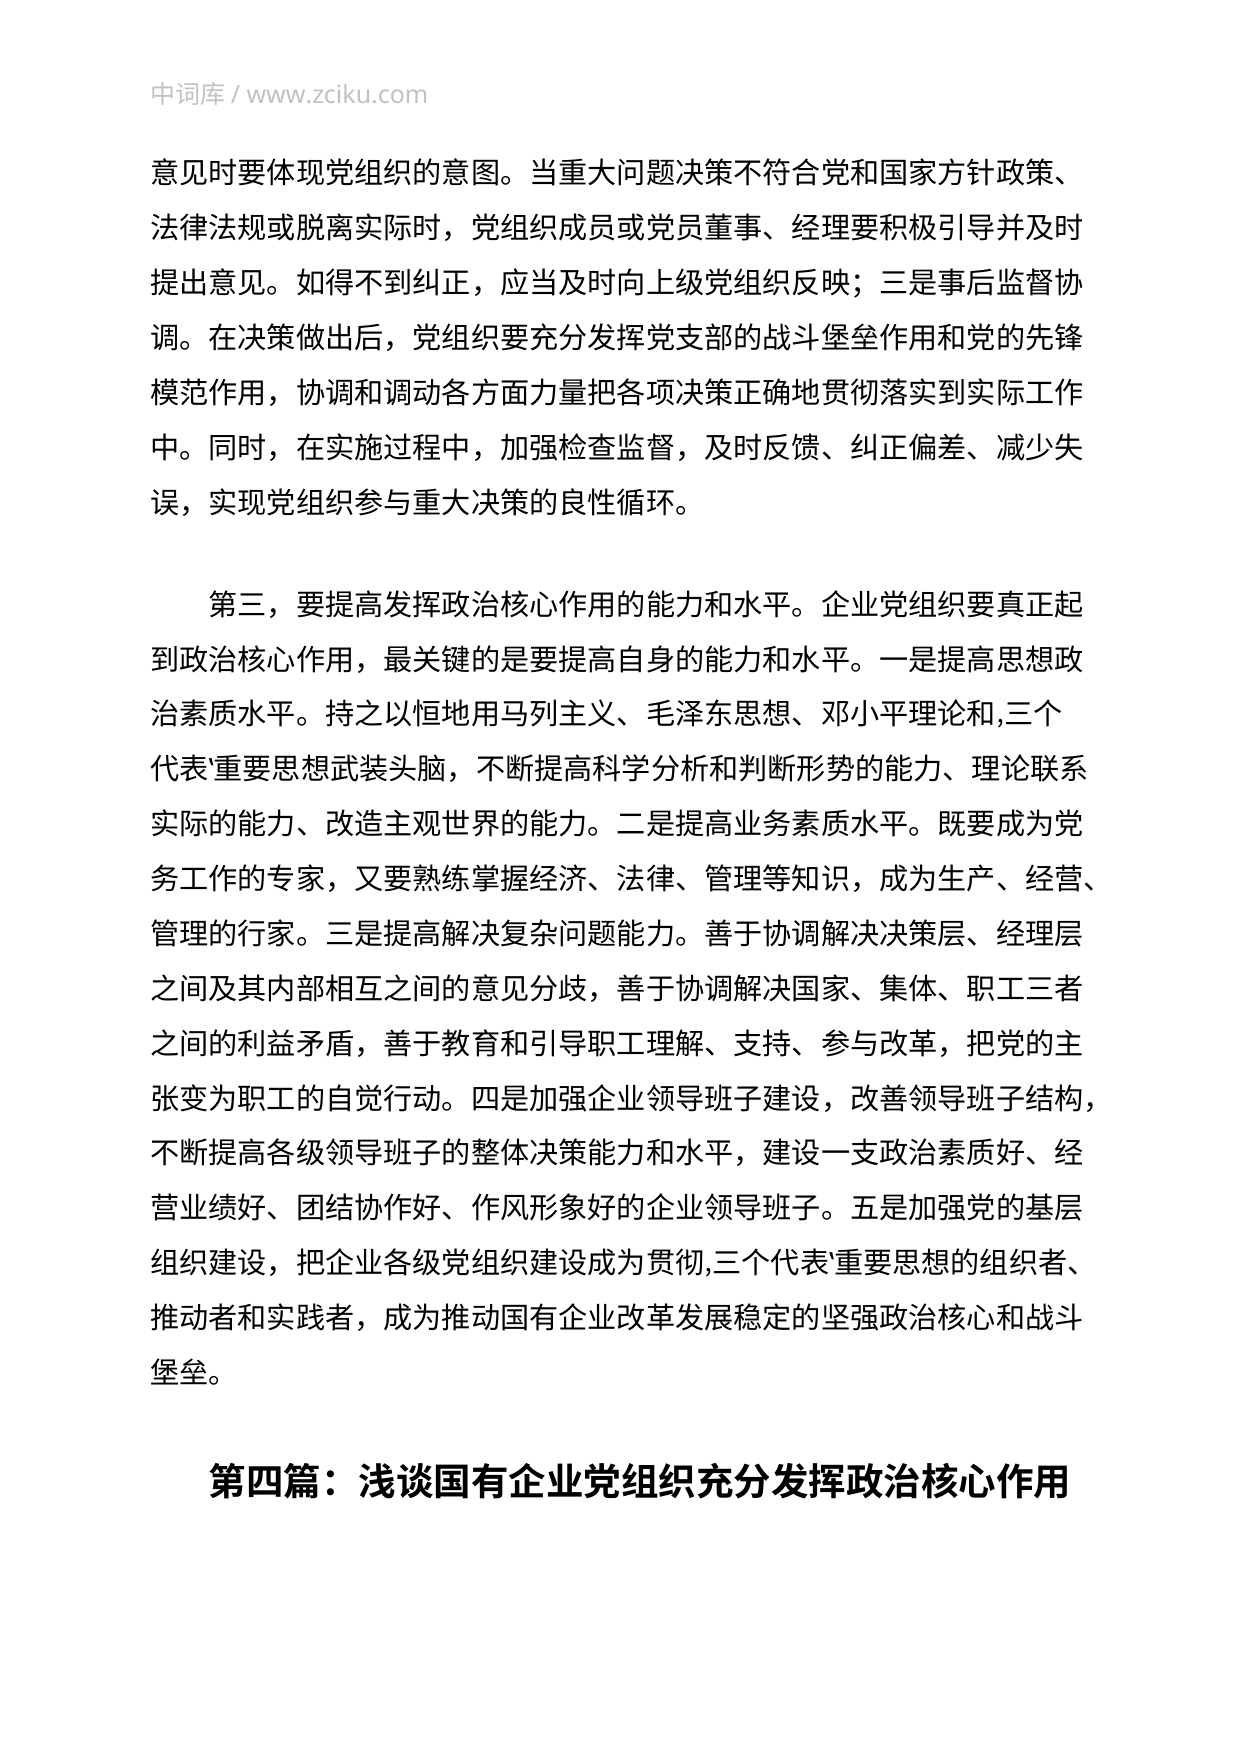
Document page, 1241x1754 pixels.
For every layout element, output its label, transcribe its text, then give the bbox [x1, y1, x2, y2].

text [150, 150, 1090, 522]
text 第四篇：浅谈国有企业党组织充分发挥政治核心作用 [150, 1451, 1090, 1506]
text 第三，要提高发挥政治核心作用的能力和水平。企业党组织要真正起到政治核心作用，最关键的是要提高自身的能力和水平。一是提高思想政治素质水平。持之以恒地用马列主义、毛泽东思想、邓小平理论和‚三个代表‛重要思想武装头脑，不断提高科学分析和判断形势的能力、理论联系实际的能力、改造主观世界的能力。二是提高业务素质水平。既要成为党务工作的专家，又要熟练掌握经济、法律、管理等知识，成为生产、经营、管理的行家。三是提高解决复杂问题能力。善于协调解决决策层、经理层之间及其内部相互之间的意见分歧，善于协调解决国家、集体、职工三者之间的利益矛盾，善于教育和引导职工理解、支持、参与改革，把党的主张变为职工的自觉行动。四是加强企业领导班子建设，改善领导班子结构，不断提高各级领导班子的整体决策能力和水平，建设一支政治素质好、经营业绩好、团结协作好、作风形象好的企业领导班子。五是加强党的基层组织建设，把企业各级党组织建设成为贯彻‚三个代表‛重要思想的组织者、推动者和实践者，成为推动国有企业改革发展稳定的坚强政治核心和战斗堡垒。 [150, 581, 1090, 1392]
